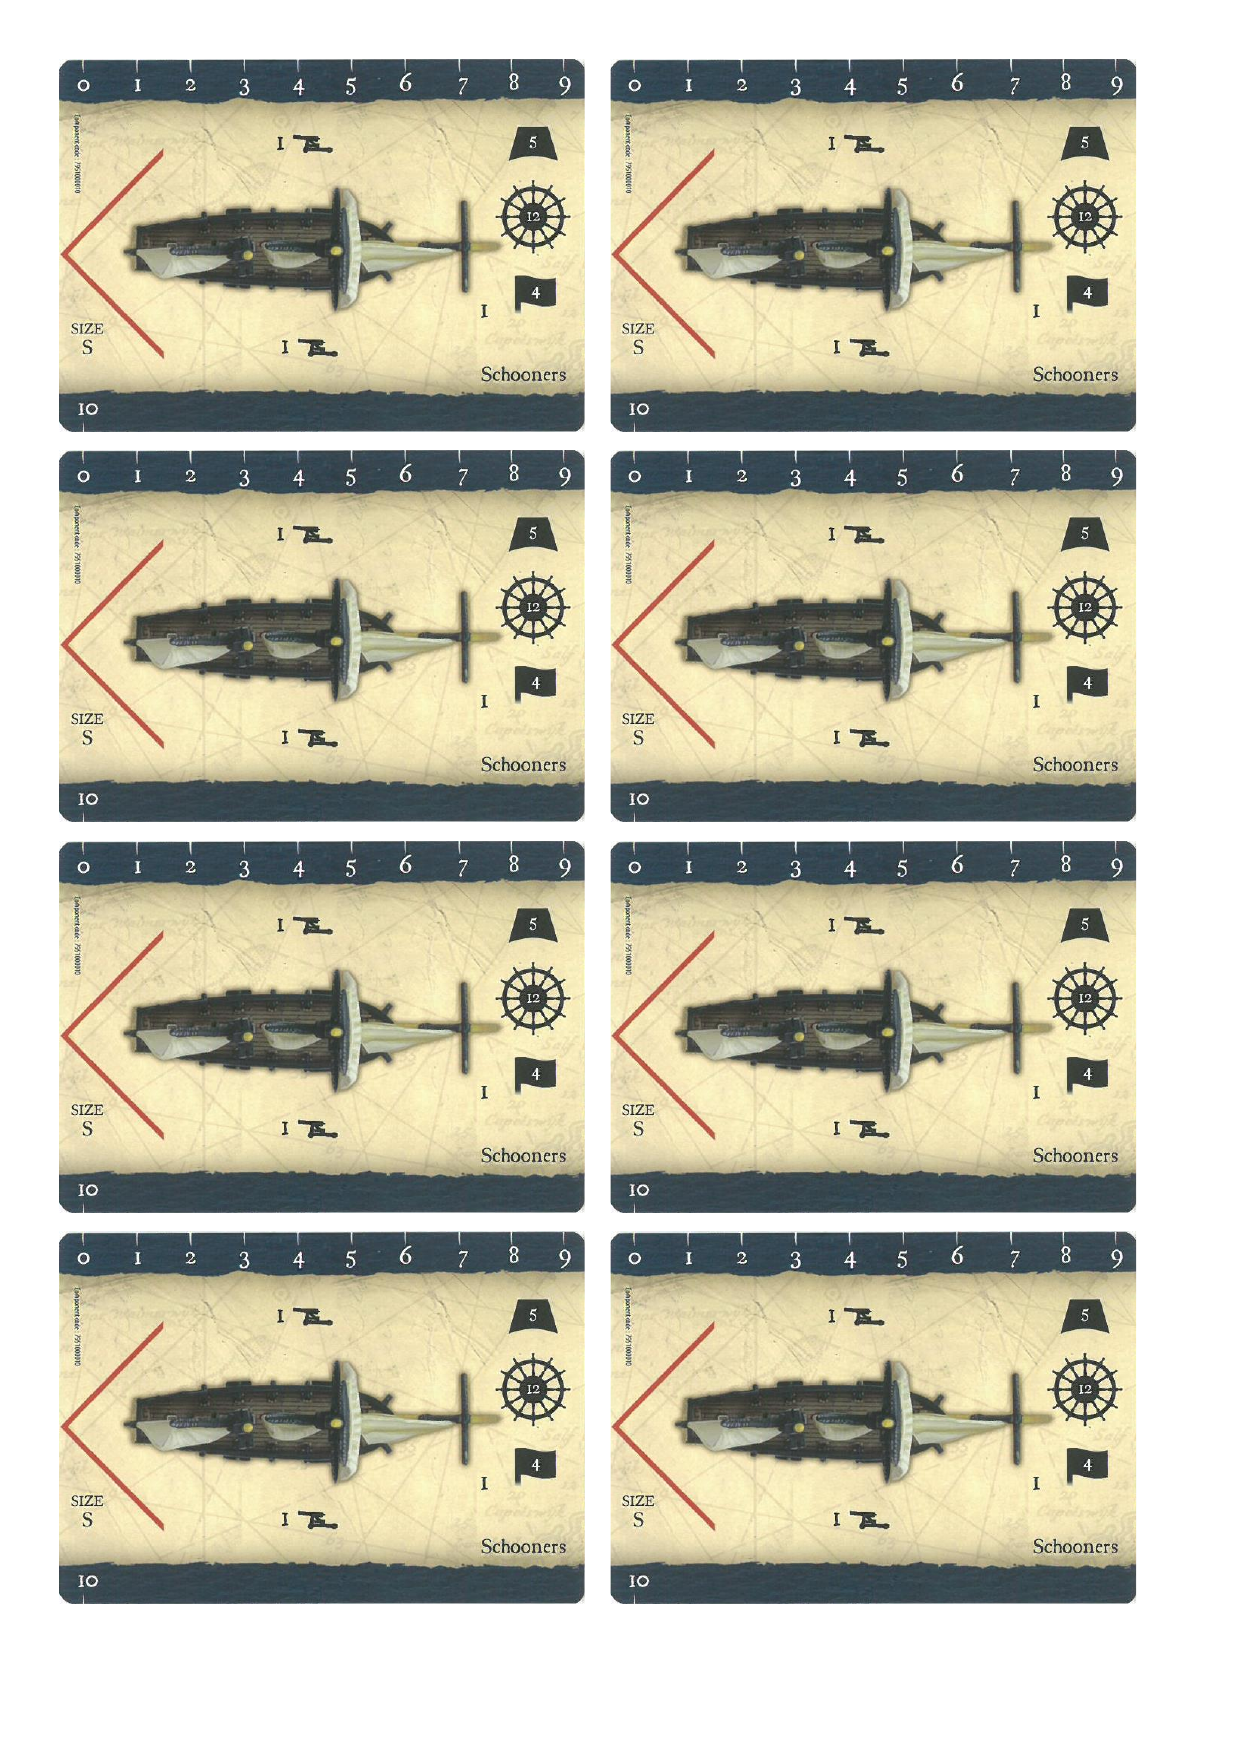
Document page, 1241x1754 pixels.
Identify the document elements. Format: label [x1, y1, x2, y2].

picture [610, 841, 1137, 1213]
picture [59, 841, 585, 1213]
picture [610, 450, 1137, 822]
picture [59, 59, 585, 432]
picture [59, 450, 585, 822]
picture [610, 59, 1137, 432]
picture [59, 1231, 585, 1604]
picture [610, 1231, 1137, 1604]
